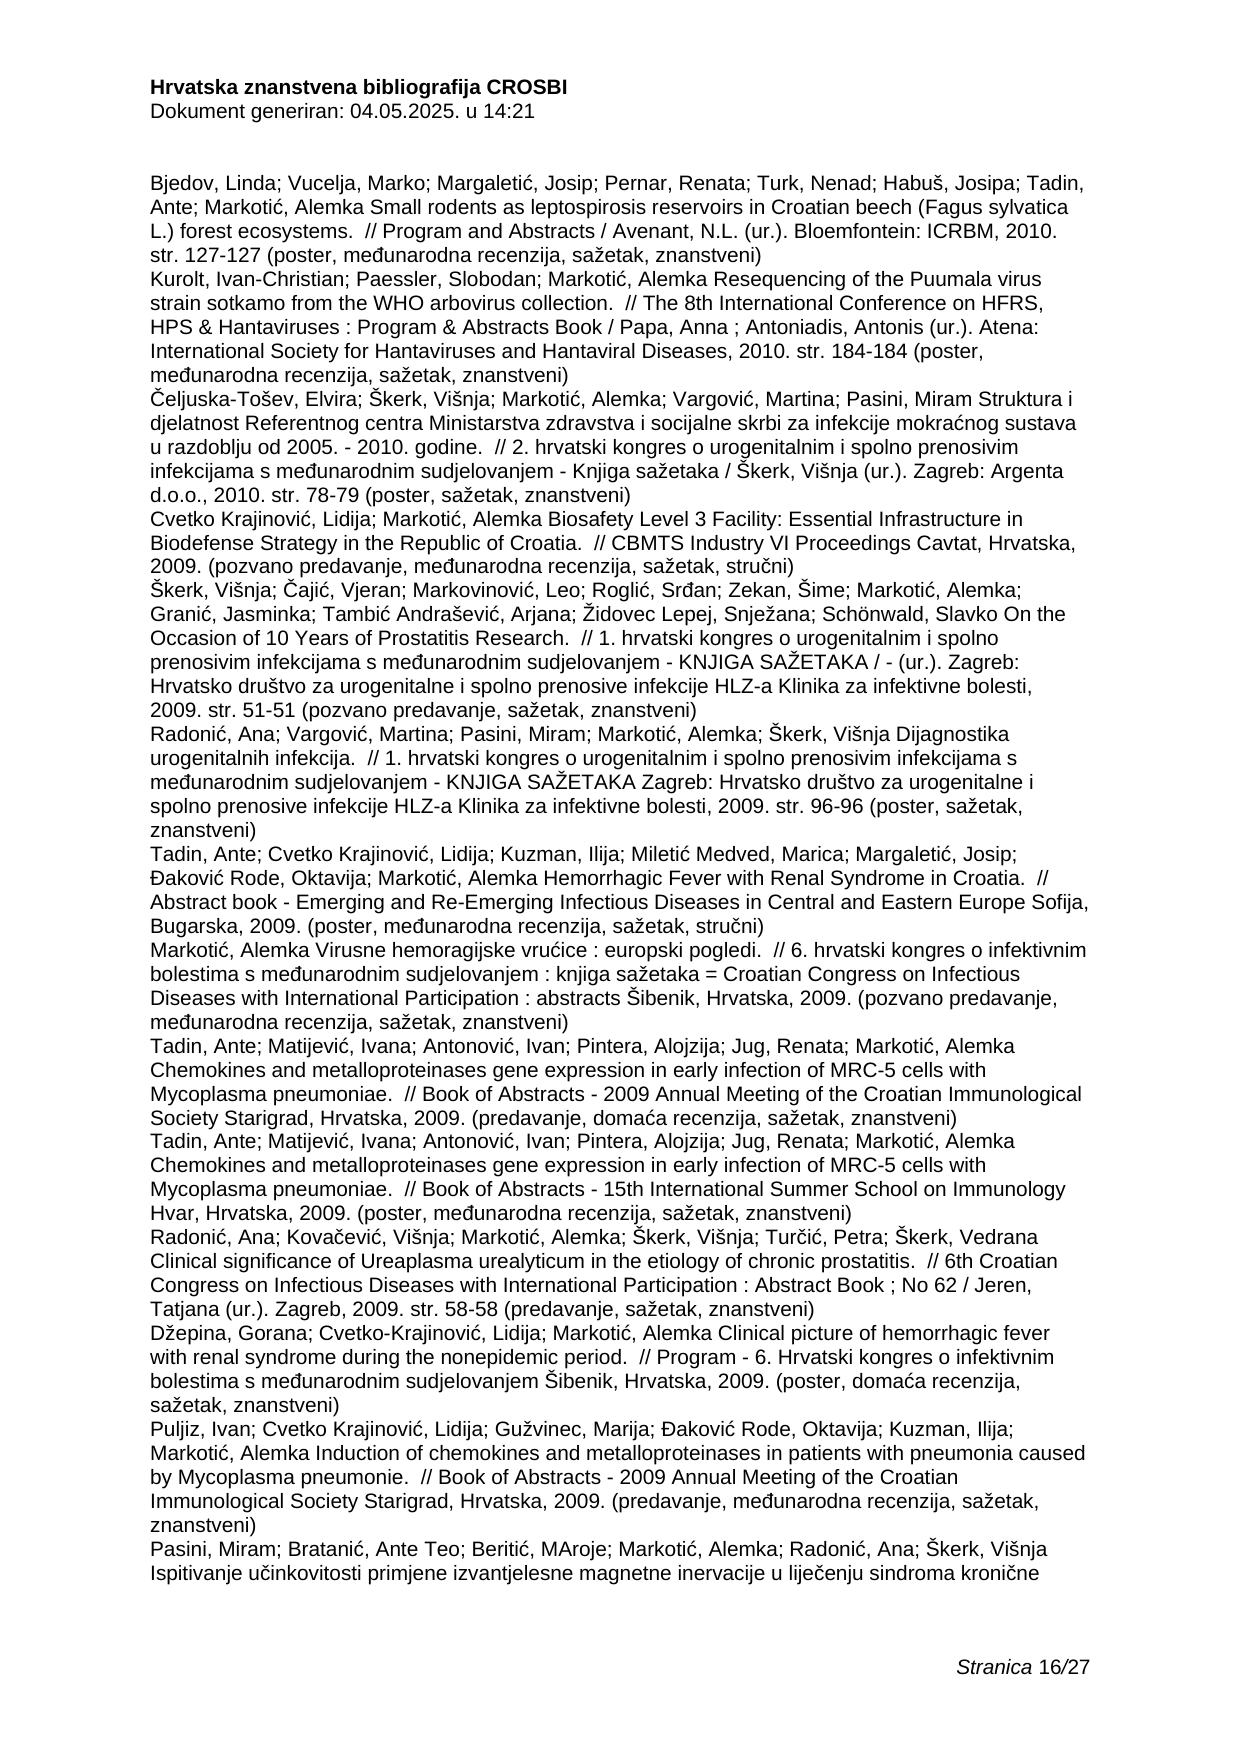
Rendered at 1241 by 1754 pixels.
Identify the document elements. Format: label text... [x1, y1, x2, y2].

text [150, 1537, 1090, 1584]
text Puljiz, Ivan; Cvetko Krajinović, Lidija; Gužvinec, Marija; Đaković Rode, Oktavija; Kuzman, Ilija; Markotić, Alemka [150, 1417, 1090, 1537]
text Džepina, Gorana; Cvetko-Krajinović, Lidija; Markotić, Alemka [150, 1321, 1090, 1417]
text Škerk, Višnja; Čajić, Vjeran; Markovinović, Leo; Roglić, Srđan; Zekan, Šime; Markotić, Alemka; Granić, Jasminka; Tambić Andrašević, Arjana; Židovec Lepej, Snježana; Schönwald, Slavko [150, 578, 1090, 722]
text Radonić, Ana; Vargović, Martina; Pasini, Miram; Markotić, Alemka; Škerk, Višnja [150, 722, 1090, 842]
text Cvetko Krajinović, Lidija; Markotić, Alemka [150, 506, 1090, 578]
text Kurolt, Ivan-Christian; Paessler, Slobodan; Markotić, Alemka [150, 267, 1090, 387]
text Tadin, Ante; Matijević, Ivana; Antonović, Ivan; Pintera, Alojzija; Jug, Renata; Markotić, Alemka [150, 1129, 1090, 1225]
text Čeljuska-Tošev, Elvira; Škerk, Višnja; Markotić, Alemka; Vargović, Martina; Pasini, Miram [150, 387, 1090, 506]
text Tadin, Ante; Matijević, Ivana; Antonović, Ivan; Pintera, Alojzija; Jug, Renata; Markotić, Alemka [150, 1033, 1090, 1129]
text Radonić, Ana; Kovačević, Višnja; Markotić, Alemka; Škerk, Višnja; Turčić, Petra; Škerk, Vedrana [150, 1225, 1090, 1321]
text Bjedov, Linda; Vucelja, Marko; Margaletić, Josip; Pernar, Renata; Turk, Nenad; Habuš, Josipa; Tadin, Ante; Markotić, Alemka [150, 171, 1090, 267]
text Markotić, Alemka [150, 938, 1090, 1033]
text Tadin, Ante; Cvetko Krajinović, Lidija; Kuzman, Ilija; Miletić Medved, Marica; Margaletić, Josip; Đaković Rode, Oktavija; Markotić, Alemka [150, 842, 1090, 938]
